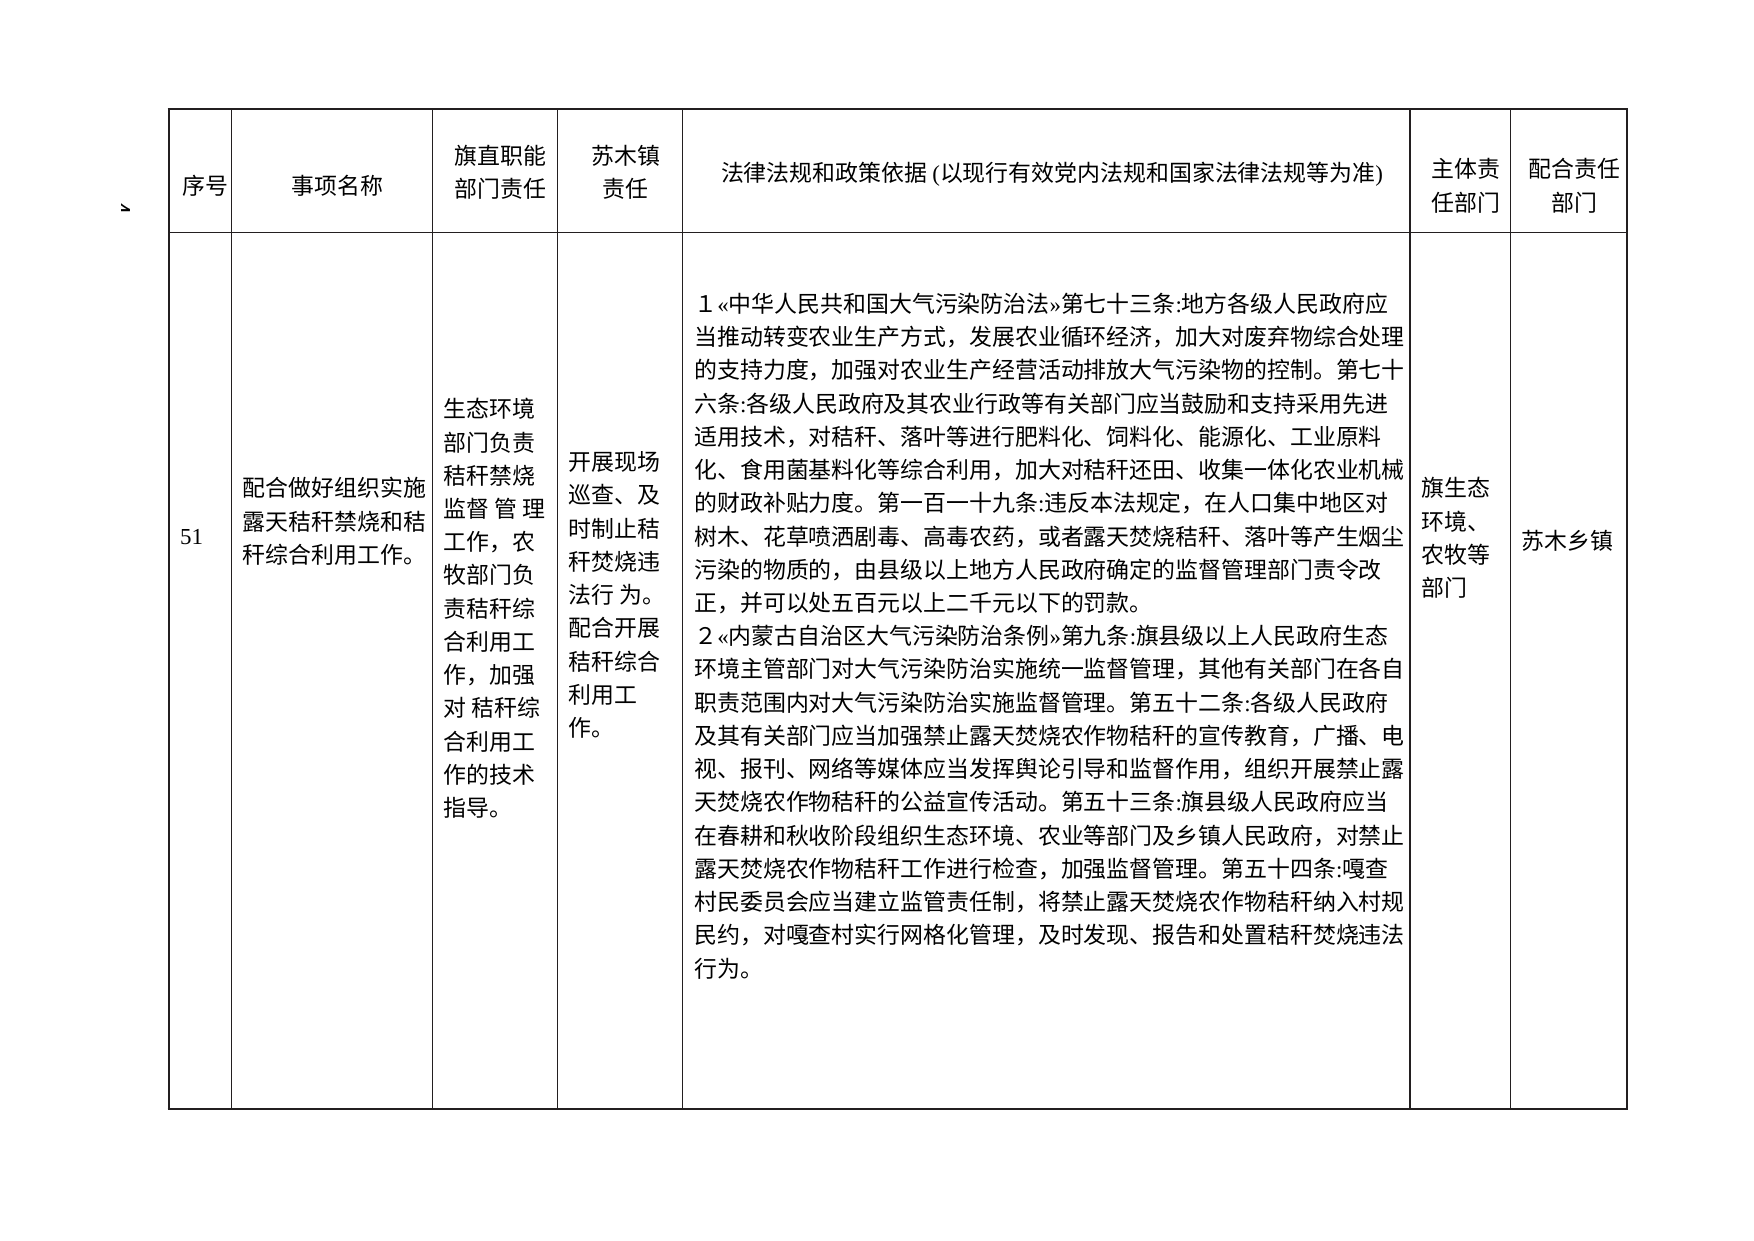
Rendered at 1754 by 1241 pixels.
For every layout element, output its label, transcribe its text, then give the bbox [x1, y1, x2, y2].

table_cell 开展现场巡查、及时制止秸 秆焚烧违 法行 为。 配合开展 秸秆综合 利用工作。 [558, 233, 682, 1108]
table_cell 51 [170, 233, 231, 1108]
table_header 事项名称 [232, 110, 432, 232]
table_header 法律法规和政策依据 (以现行有效党内法规和国家法律法规等为准) [683, 110, 1409, 232]
table_cell 生态环境部门负责秸秆禁烧监督 管 理工作，农牧部门负 责秸秆综 合利用工作，加强 对 秸秆综 合利用工 作的技术指导。 [433, 233, 557, 1108]
table_cell 苏木乡镇 [1511, 233, 1626, 1108]
table_header 主体责任部门 [1411, 110, 1510, 232]
table_cell 旗生态环境、农牧等 部门 [1411, 233, 1510, 1108]
table_cell １«中华人民共和国大气污染防治法»第七十三条:地方各级人民政府应当推动转变农业生产方式，发展农业循环经济，加大对废弃物综合处理的支持力度，加强对农业生产经营活动排放大气污染物的控制。第七十六条:各级人民政府及其农业行政等有关部门应当鼓励和支持采用先进适用技术，对秸秆、落叶等进行肥料化、饲料化、能源化、工业原料化、食用菌基料化等综合利用，加大对秸秆还田、收集一体化农业机械的财政补贴力度。第一百一十九条:违反本法规定，在人口集中地区对树木、花草喷洒剧毒、高毒农药，或者露天焚烧秸秆、落叶等产生烟尘污染的物质的，由县级以上地方人民政府确定的监督管理部门责令改正，并可以处五百元以上二千元以下的罚款。 ２«内蒙古自治区大气污染防治条例»第九条:旗县级以上人民政府生态环境主管部门对大气污染防治实施统一监督管理，其他有关部门在各自职责范围内对大气污染防治实施监督管理。第五十二条:各级人民政府及其有关部门应当加强禁止露天焚烧农作物秸秆的宣传教育，广播、电视、报刊、网络等媒体应当发挥舆论引导和监督作用，组织开展禁止露天焚烧农作物秸秆的公益宣传活动。第五十三条:旗县级人民政府应当在春耕和秋收阶段组织生态环境、农业等部门及乡镇人民政府，对禁止露天焚烧农作物秸秆工作进行检查，加强监督管理。第五十四条:嘎查村民委员会应当建立监管责任制，将禁止露天焚烧农作物秸秆纳入村规民约，对嘎查村实行网格化管理，及时发现、报告和处置秸秆焚烧违法行为。 [683, 233, 1409, 1108]
table_header 序号 [170, 110, 231, 232]
table_header 旗直职能部门责任 [433, 110, 557, 232]
table_header 苏木镇 责任 [558, 110, 682, 232]
table_cell 配合做好组织实施露天秸秆禁烧和秸秆综合利用工作。 [232, 233, 432, 1108]
table_header 配合责任部门 [1511, 110, 1626, 232]
